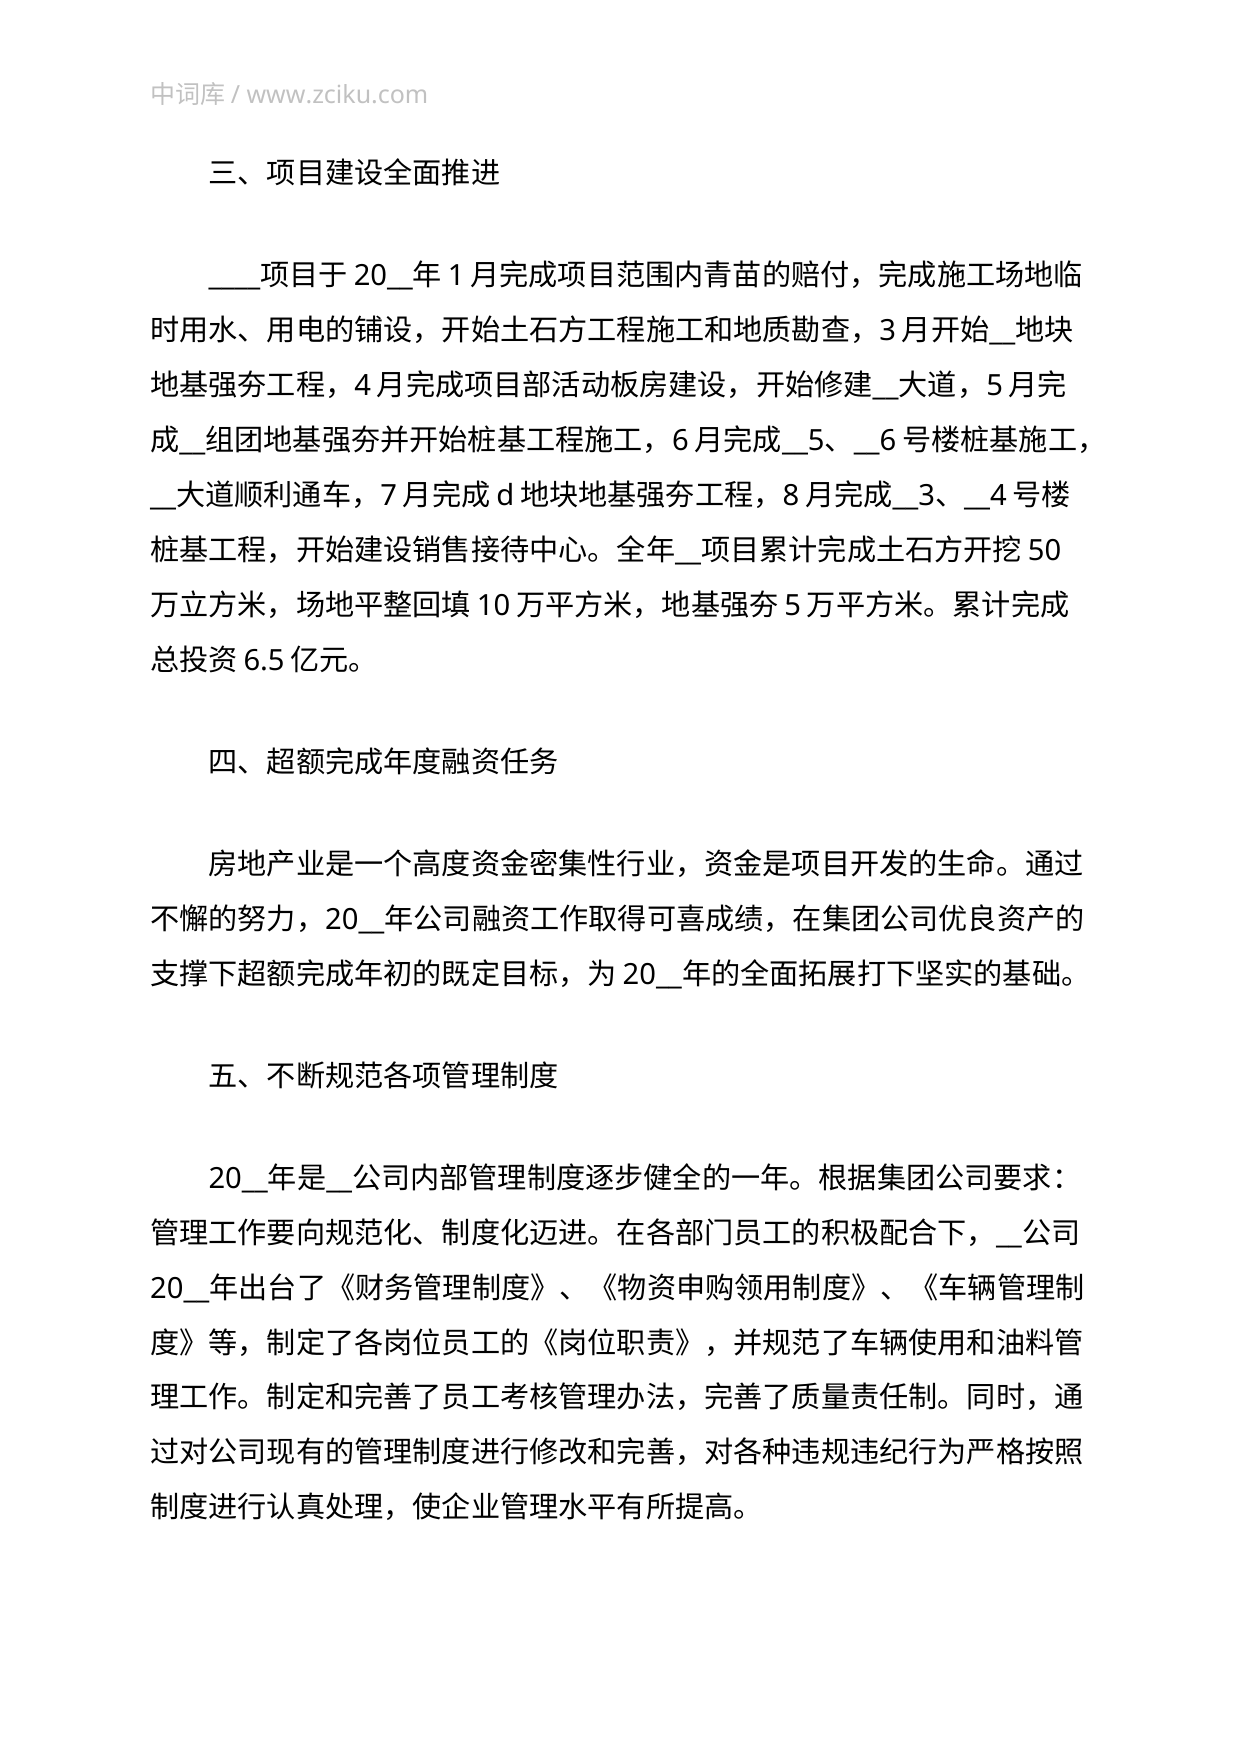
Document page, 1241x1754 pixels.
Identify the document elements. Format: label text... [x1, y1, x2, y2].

text 四、超额完成年度融资任务 [150, 739, 1090, 781]
text 五、不断规范各项管理制度 [150, 1052, 1090, 1095]
text 房地产业是一个高度资金密集性行业，资金是项目开发的生命。通过不懈的努力，20__年公司融资工作取得可喜成绩，在集团公司优良资产的支撑下超额完成年初的既定目标，为20__年的全面拓展打下坚实的基础。 [150, 841, 1090, 993]
text 三、项目建设全面推进 [150, 150, 1090, 192]
text 20__年是__公司内部管理制度逐步健全的一年。根据集团公司要求：管理工作要向规范化、制度化迈进。在各部门员工的积极配合下，__公司20__年出台了《财务管理制度》、《物资申购领用制度》、《车辆管理制度》等，制定了各岗位员工的《岗位职责》，并规范了车辆使用和油料管理工作。制定和完善了员工考核管理办法，完善了质量责任制。同时，通过对公司现有的管理制度进行修改和完善，对各种违规违纪行为严格按照制度进行认真处理，使企业管理水平有所提高。 [150, 1154, 1090, 1526]
text ____项目于20__年1月完成项目范围内青苗的赔付，完成施工场地临时用水、用电的铺设，开始土石方工程施工和地质勘查，3月开始__地块地基强夯工程，4月完成项目部活动板房建设，开始修建__大道，5月完成__组团地基强夯并开始桩基工程施工，6月完成__5、__6号楼桩基施工，__大道顺利通车，7月完成d地块地基强夯工程，8月完成__3、__4号楼桩基工程，开始建设销售接待中心。全年__项目累计完成土石方开挖50万立方米，场地平整回填10万平方米，地基强夯5万平方米。累计完成总投资6.5亿元。 [150, 252, 1090, 679]
